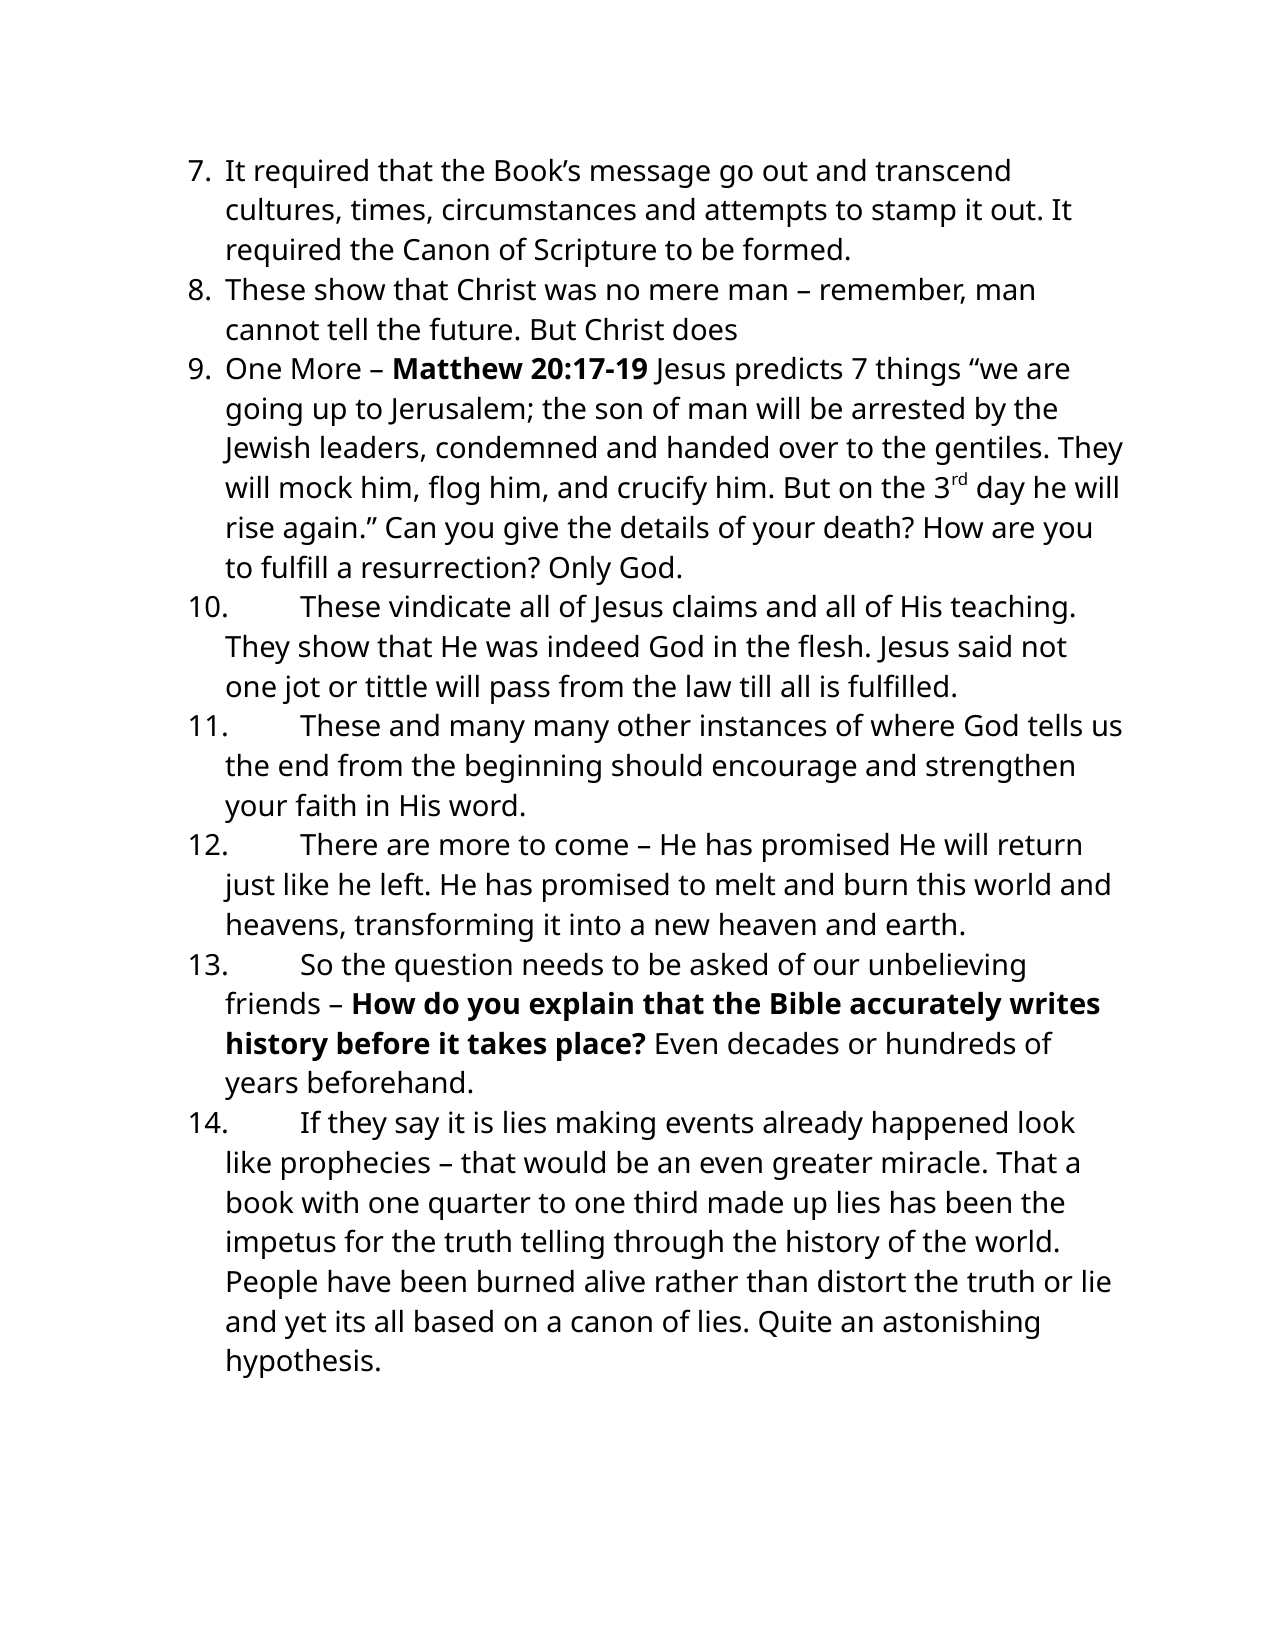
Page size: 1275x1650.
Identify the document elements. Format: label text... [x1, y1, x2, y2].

list There are more to come – He has promised He will return just like he left. He has promised to melt and burn this world and heavens, transforming it into a new heaven and earth. [187, 825, 1125, 944]
list So the question needs to be asked of our unbelieving friends – How do you explain that the Bible accurately writes history before it takes place? Even decades or hundreds of years beforehand. [187, 944, 1125, 1102]
list These and many many other instances of where God tells us the end from the beginning should encourage and strengthen your faith in His word. [187, 706, 1125, 825]
list It required that the Book’s message go out and transcend cultures, times, circumstances and attempts to stamp it out. It required the Canon of Scripture to be formed. [187, 150, 1125, 269]
list These vindicate all of Jesus claims and all of His teaching. They show that He was indeed God in the flesh. Jesus said not one jot or tittle will pass from the law till all is fulfilled. [187, 587, 1125, 706]
list These show that Christ was no mere man – remember, man cannot tell the future. But Christ does [187, 269, 1125, 348]
list One More – Matthew 20:17-19 Jesus predicts 7 things “we are going up to Jerusalem; the son of man will be arrested by the Jewish leaders, condemned and handed over to the gentiles. They will mock him, flog him, and crucify him. But on the 3rd day he will rise again.” Can you give the details of your death? How are you to fulfill a resurrection? Only God. [187, 348, 1125, 587]
list If they say it is lies making events already happened look like prophecies – that would be an even greater miracle. That a book with one quarter to one third made up lies has been the impetus for the truth telling through the history of the world. People have been burned alive rather than distort the truth or lie and yet its all based on a canon of lies. Quite an astonishing hypothesis. [187, 1102, 1125, 1380]
